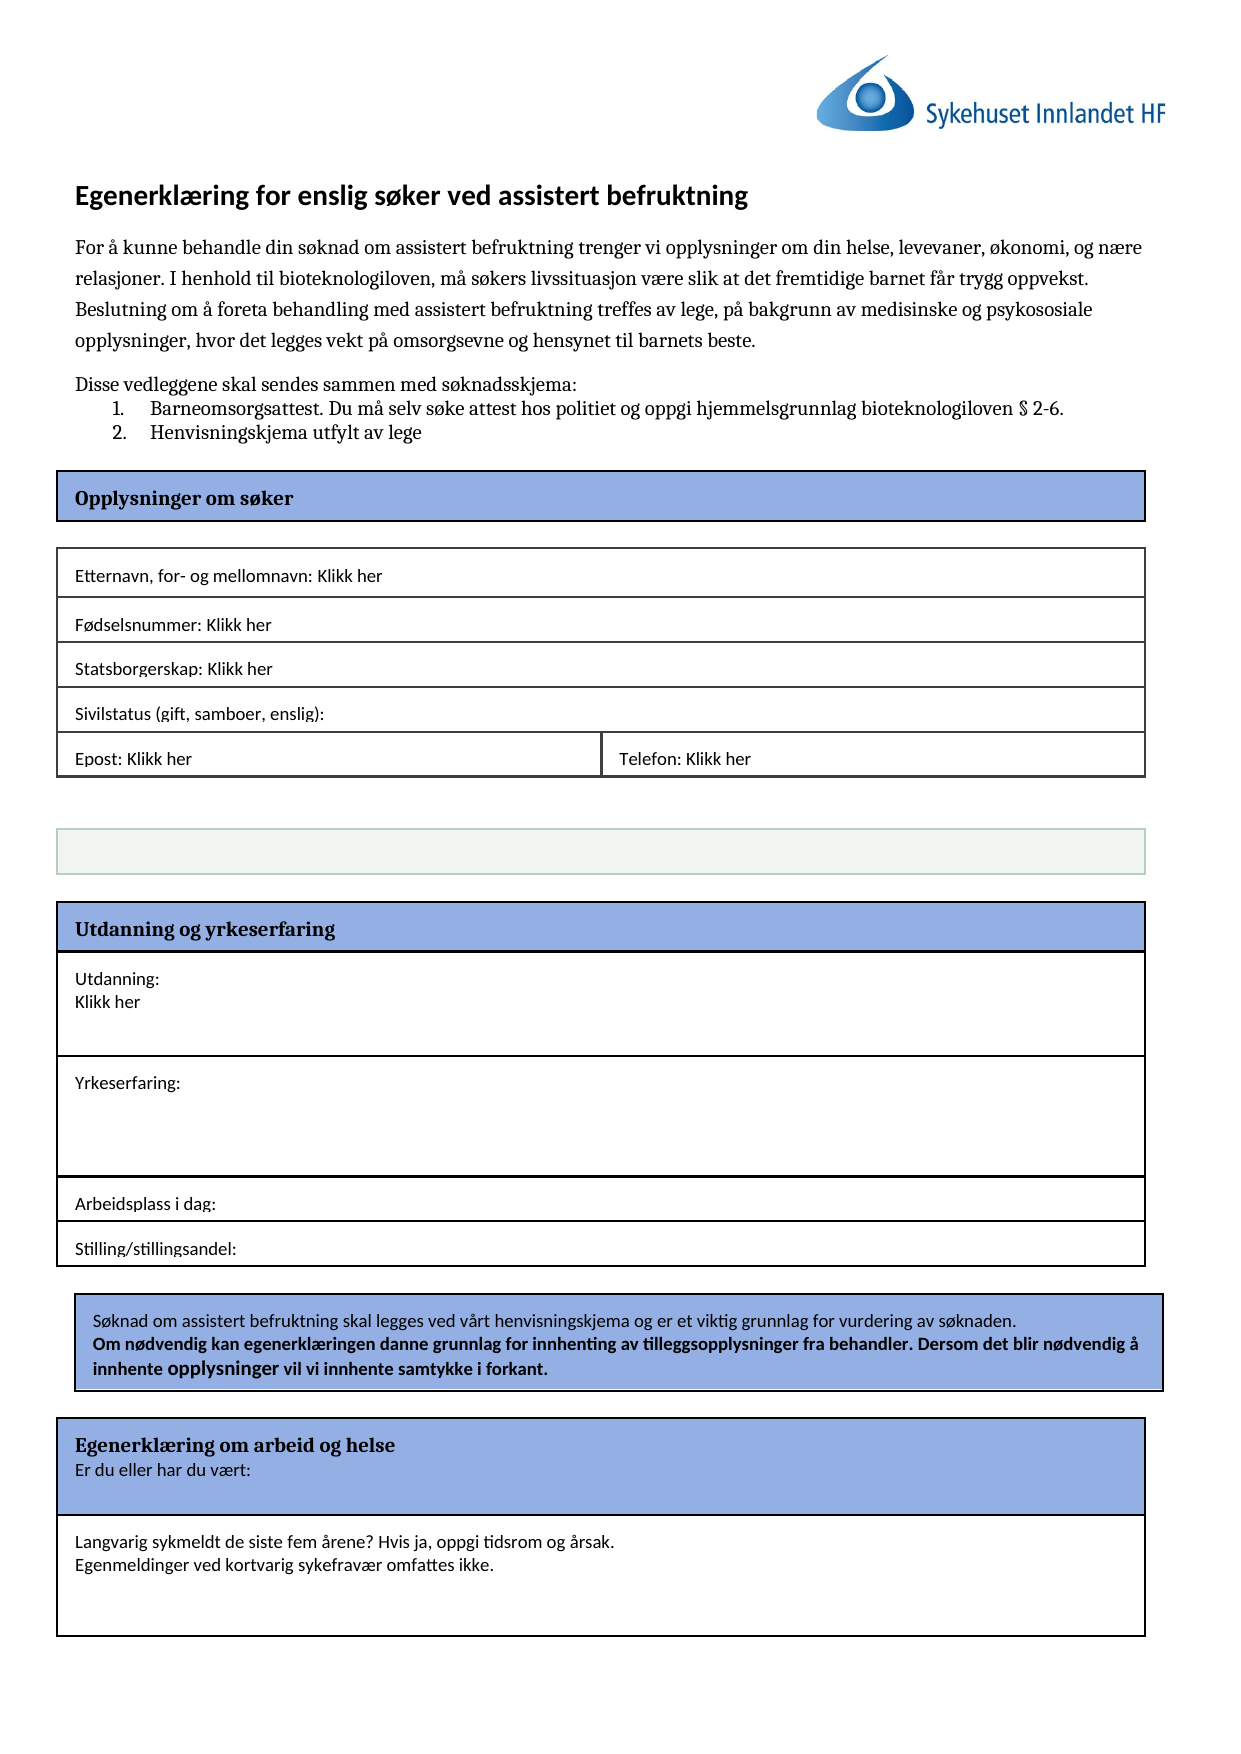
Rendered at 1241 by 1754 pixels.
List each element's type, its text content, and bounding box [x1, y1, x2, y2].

text Egenerklæring for enslig søker ved assistert befruktning [75, 177, 1165, 212]
table_header [58, 830, 1144, 873]
table_cell Arbeidsplass i dag: [58, 1178, 1144, 1220]
table_cell Sivilstatus (gift, samboer, enslig): [58, 688, 1144, 731]
table_header Etternavn, for- og mellomnavn: [58, 549, 1144, 596]
table_cell Epost: [58, 733, 600, 775]
table_cell Stilling/stillingsandel: [58, 1222, 1144, 1265]
text Disse vedleggene skal sendes sammen med søknadsskjema: [75, 373, 1165, 397]
table_header Søknad om assistert befruktning skal legges ved vårt henvisningskjema og er et viktig grunnlag for vurdering av søknaden. Om nødvendig kan egenerklæringen danne grunnlag for innhenting av tilleggsopplysninger fra behandler. Dersom det blir nødvendig å innhente opplysninger vil vi innhente samtykke i forkant. [76, 1295, 1162, 1389]
picture [816, 55, 1166, 131]
list Barneomsorgsattest. Du må selv søke attest hos politiet og oppgi hjemmelsgrunnlag bioteknologiloven § 2-6. [112, 397, 1165, 421]
table_cell Yrkeserfaring: [58, 1057, 1144, 1175]
list Henvisningskjema utfylt av lege [112, 421, 1165, 444]
text For å kunne behandle din søknad om assistert befruktning trenger vi opplysninger om din helse, levevaner, økonomi, og nære relasjoner. I henhold til bioteknologiloven, må søkers livssituasjon være slik at det fremtidige barnet får trygg oppvekst. Beslutning om å foreta behandling med assistert befruktning treffes av lege, på bakgrunn av medisinske og psykososiale opplysninger, hvor det legges vekt på omsorgsevne og hensynet til barnets beste. [75, 236, 1165, 353]
table_header Opplysninger om søker [58, 472, 1144, 520]
table_header Utdanning og yrkeserfaring [58, 903, 1144, 950]
table_cell Telefon: [603, 733, 1144, 775]
table_cell Fødselsnummer: [58, 598, 1144, 641]
table_cell Statsborgerskap: [58, 643, 1144, 686]
table_header Utdanning: [58, 953, 1144, 1054]
table_cell Langvarig sykmeldt de siste fem årene? Hvis ja, oppgi tidsrom og årsak. Egenmeldinger ved kortvarig sykefravær omfattes ikke. [58, 1516, 1144, 1635]
table_header Egenerklæring om arbeid og helse Er du eller har du vært: [58, 1419, 1144, 1514]
